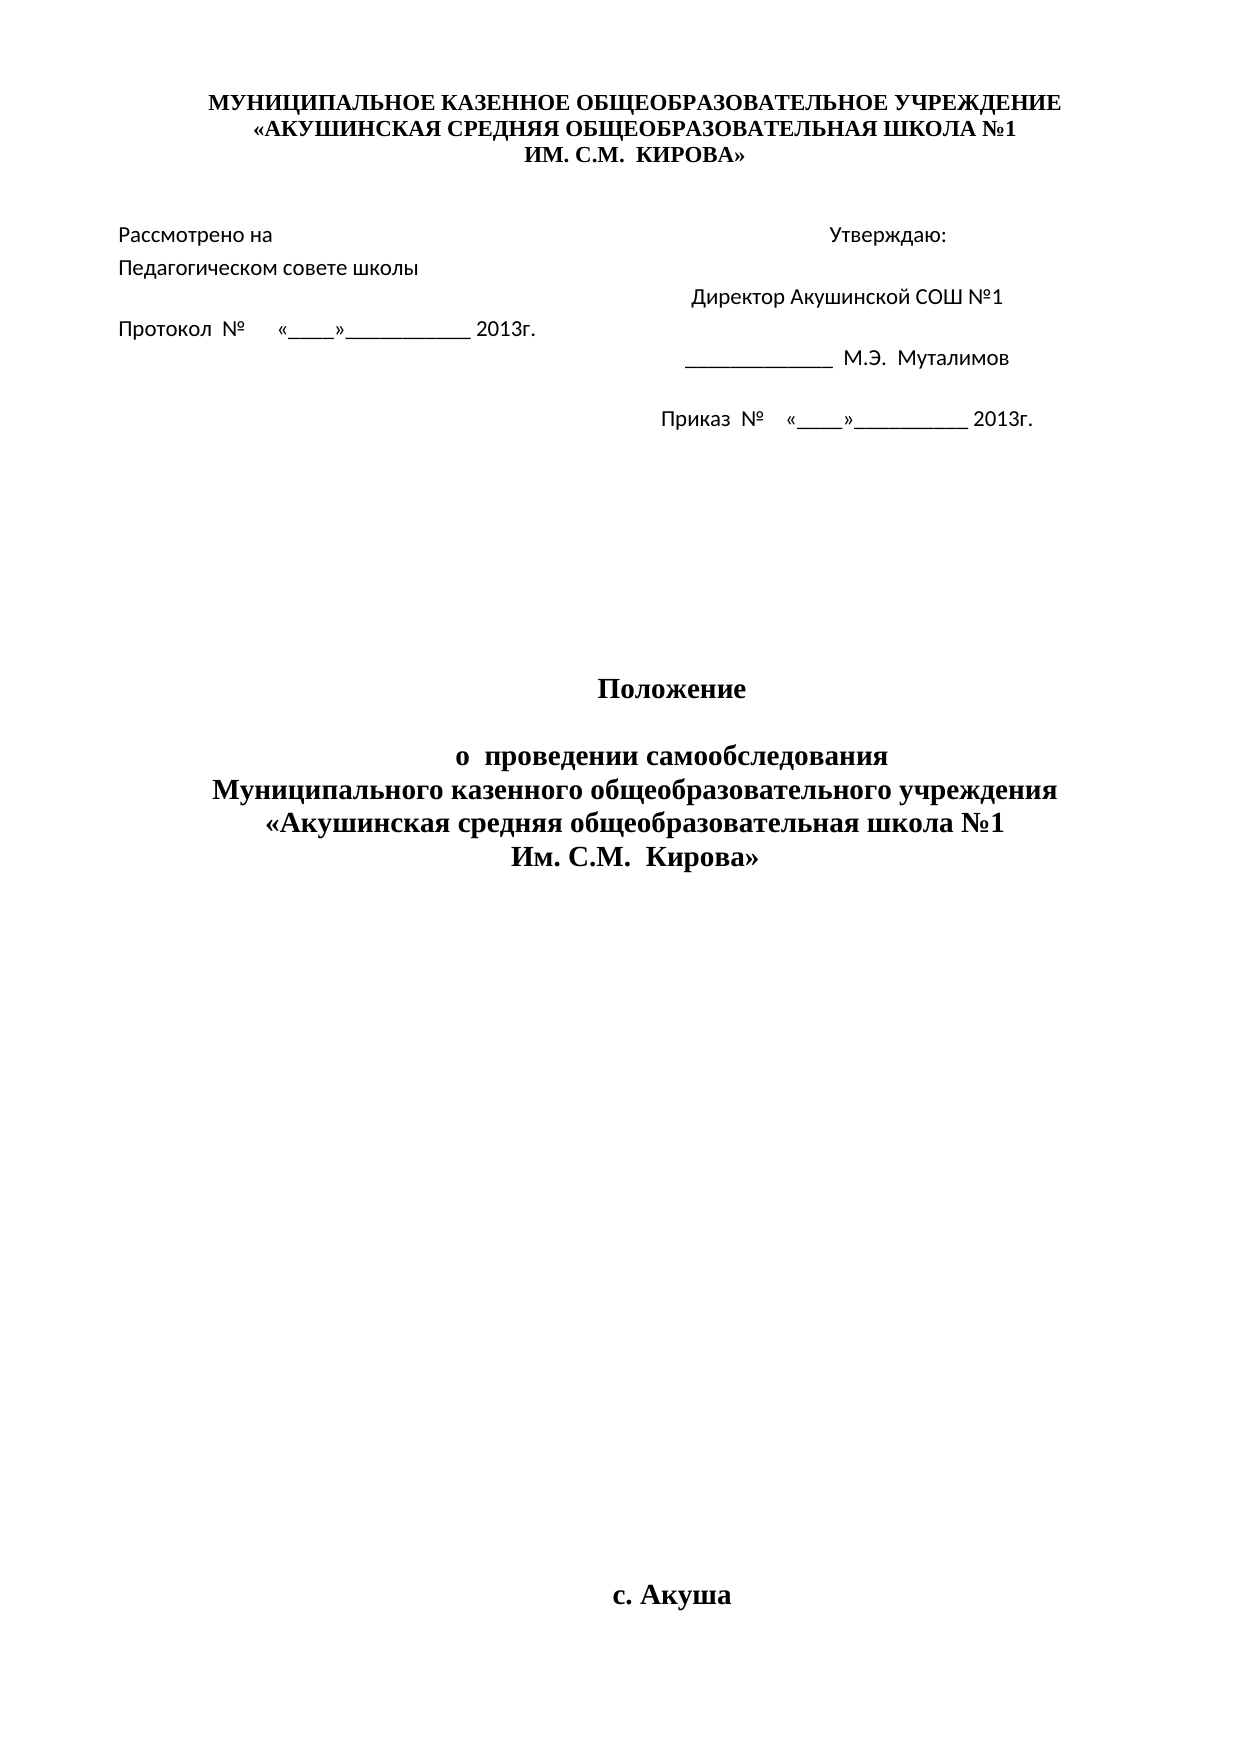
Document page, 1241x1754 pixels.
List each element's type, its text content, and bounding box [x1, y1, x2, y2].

table_header Рассмотрено на Педагогическом совете школы Протокол № «____»___________ 2013г. [118, 220, 602, 436]
text Положение [118, 671, 1152, 705]
text МУНИЦИПАЛЬНОЕ КАЗЕННОЕ ОБЩЕОБРАЗОВАТЕЛЬНОЕ УЧРЕЖДЕНИЕ [118, 89, 1152, 115]
text «Акушинская средняя общеобразовательная школа №1 [118, 805, 1152, 839]
text Им. С.М. Кирова» [118, 839, 1152, 872]
table_header Утверждаю: Директор Акушинской СОШ №1 _____________ М.Э. Муталимов Приказ № «____»__________ 2013г. [602, 220, 1093, 436]
text с. Акуша [118, 1577, 1152, 1610]
text Муниципального казенного общеобразовательного учреждения [118, 772, 1152, 805]
text ИМ. С.М. КИРОВА» [118, 141, 1152, 168]
text о проведении самообследования [118, 738, 1152, 772]
text «АКУШИНСКАЯ СРЕДНЯЯ ОБЩЕОБРАЗОВАТЕЛЬНАЯ ШКОЛА №1 [118, 115, 1152, 141]
